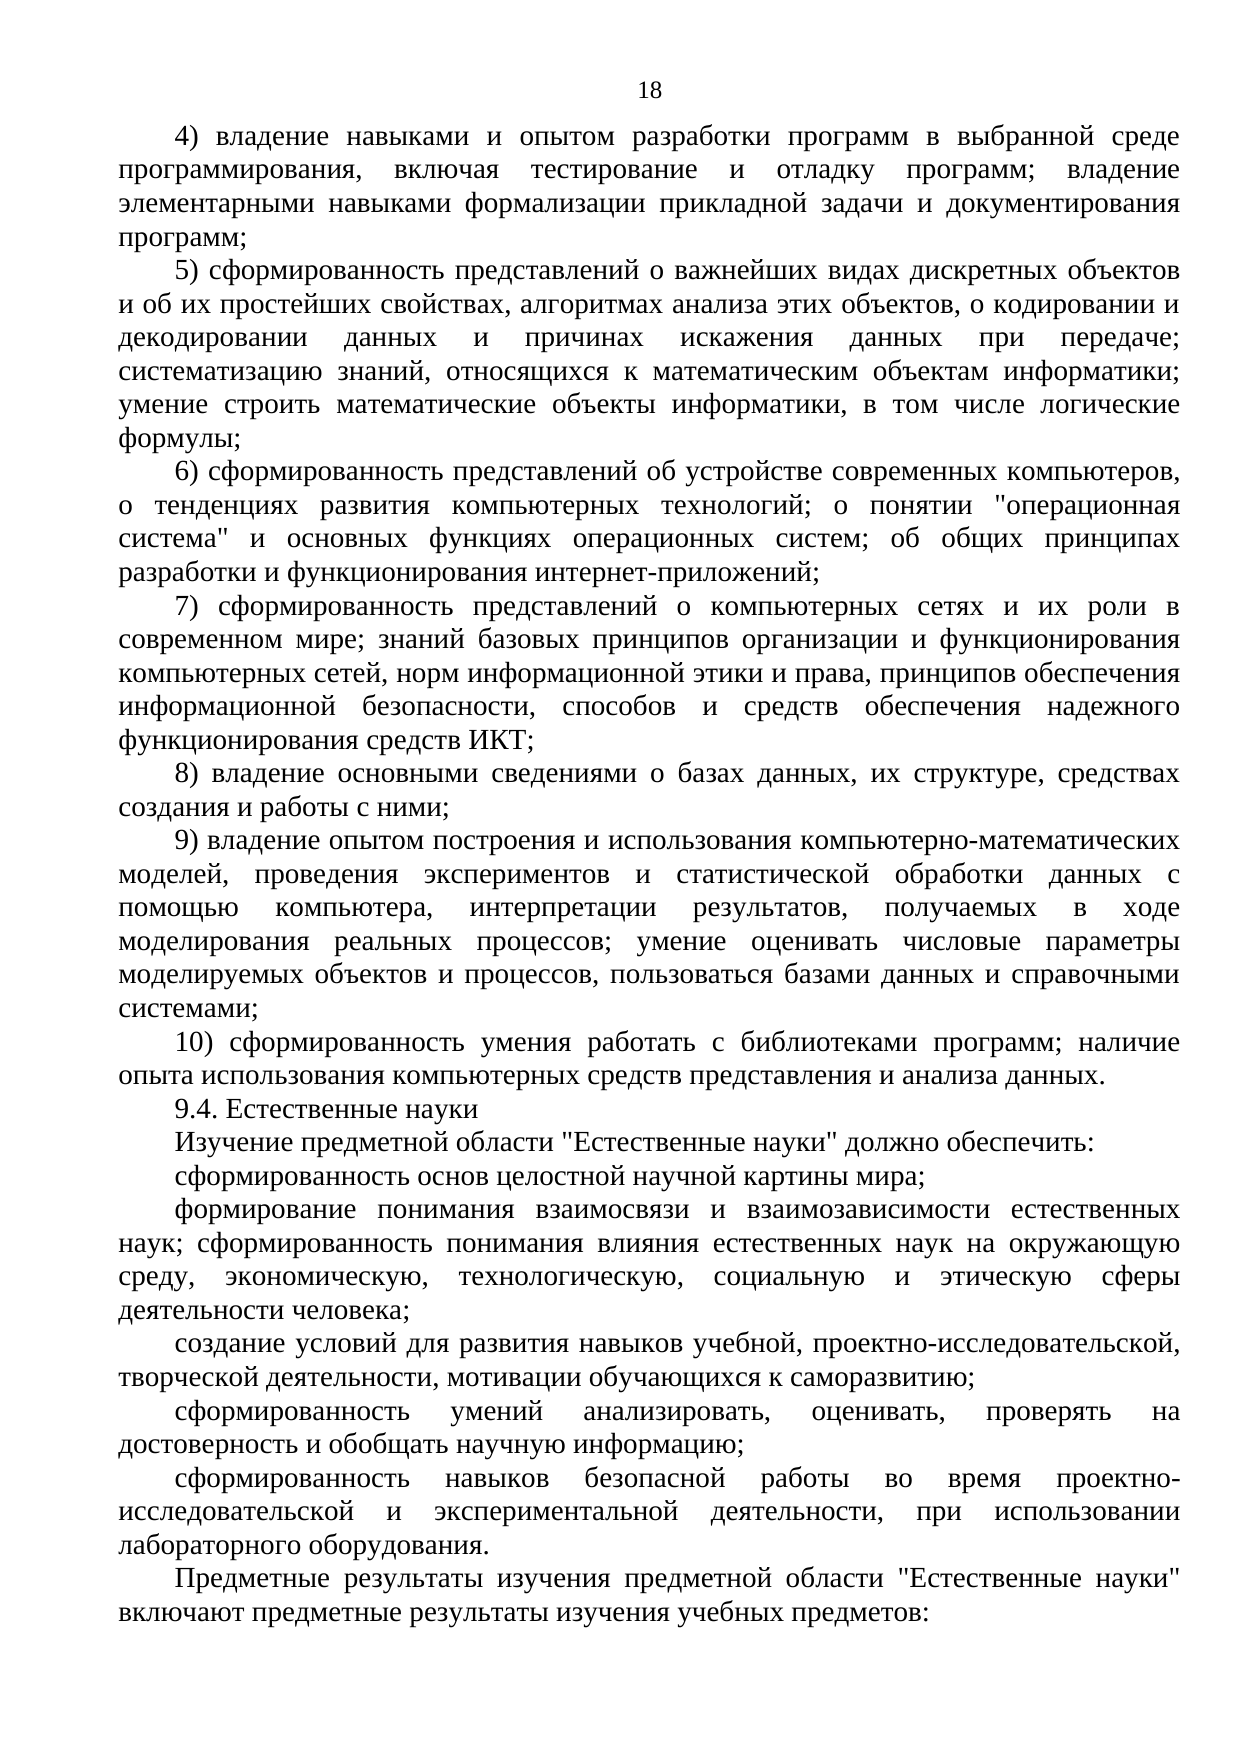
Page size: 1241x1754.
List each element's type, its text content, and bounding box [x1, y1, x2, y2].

text формирование понимания взаимосвязи и взаимозависимости естественных наук; сформированность понимания влияния естественных наук на окружающую среду, экономическую, технологическую, социальную и этическую сферы деятельности человека; [118, 1191, 1181, 1326]
text 9.4. Естественные науки [118, 1091, 1181, 1124]
text 5) сформированность представлений о важнейших видах дискретных объектов и об их простейших свойствах, алгоритмах анализа этих объектов, о кодировании и декодировании данных и причинах искажения данных при передаче; систематизацию знаний, относящихся к математическим объектам информатики; умение строить математические объекты информатики, в том числе логические формулы; [118, 252, 1181, 453]
text 10) сформированность умения работать с библиотеками программ; наличие опыта использования компьютерных средств представления и анализа данных. [118, 1024, 1181, 1091]
text Предметные результаты изучения предметной области "Естественные науки" включают предметные результаты изучения учебных предметов: [118, 1560, 1181, 1627]
text 7) сформированность представлений о компьютерных сетях и их роли в современном мире; знаний базовых принципов организации и функционирования компьютерных сетей, норм информационной этики и права, принципов обеспечения информационной безопасности, способов и средств обеспечения надежного функционирования средств ИКТ; [118, 588, 1181, 755]
text 6) сформированность представлений об устройстве современных компьютеров, о тенденциях развития компьютерных технологий; о понятии "операционная система" и основных функциях операционных систем; об общих принципах разработки и функционирования интернет-приложений; [118, 453, 1181, 588]
text сформированность основ целостной научной картины мира; [118, 1158, 1181, 1191]
text сформированность навыков безопасной работы во время проектно-исследовательской и экспериментальной деятельности, при использовании лабораторного оборудования. [118, 1460, 1181, 1560]
text Изучение предметной области "Естественные науки" должно обеспечить: [118, 1124, 1181, 1158]
text 4) владение навыками и опытом разработки программ в выбранной среде программирования, включая тестирование и отладку программ; владение элементарными навыками формализации прикладной задачи и документирования программ; [118, 118, 1181, 252]
text 9) владение опытом построения и использования компьютерно-математических моделей, проведения экспериментов и статистической обработки данных с помощью компьютера, интерпретации результатов, получаемых в ходе моделирования реальных процессов; умение оценивать числовые параметры моделируемых объектов и процессов, пользоваться базами данных и справочными системами; [118, 822, 1181, 1024]
text 8) владение основными сведениями о базах данных, их структуре, средствах создания и работы с ними; [118, 755, 1181, 822]
text сформированность умений анализировать, оценивать, проверять на достоверность и обобщать научную информацию; [118, 1393, 1181, 1460]
text создание условий для развития навыков учебной, проектно-исследовательской, творческой деятельности, мотивации обучающихся к саморазвитию; [118, 1326, 1181, 1393]
